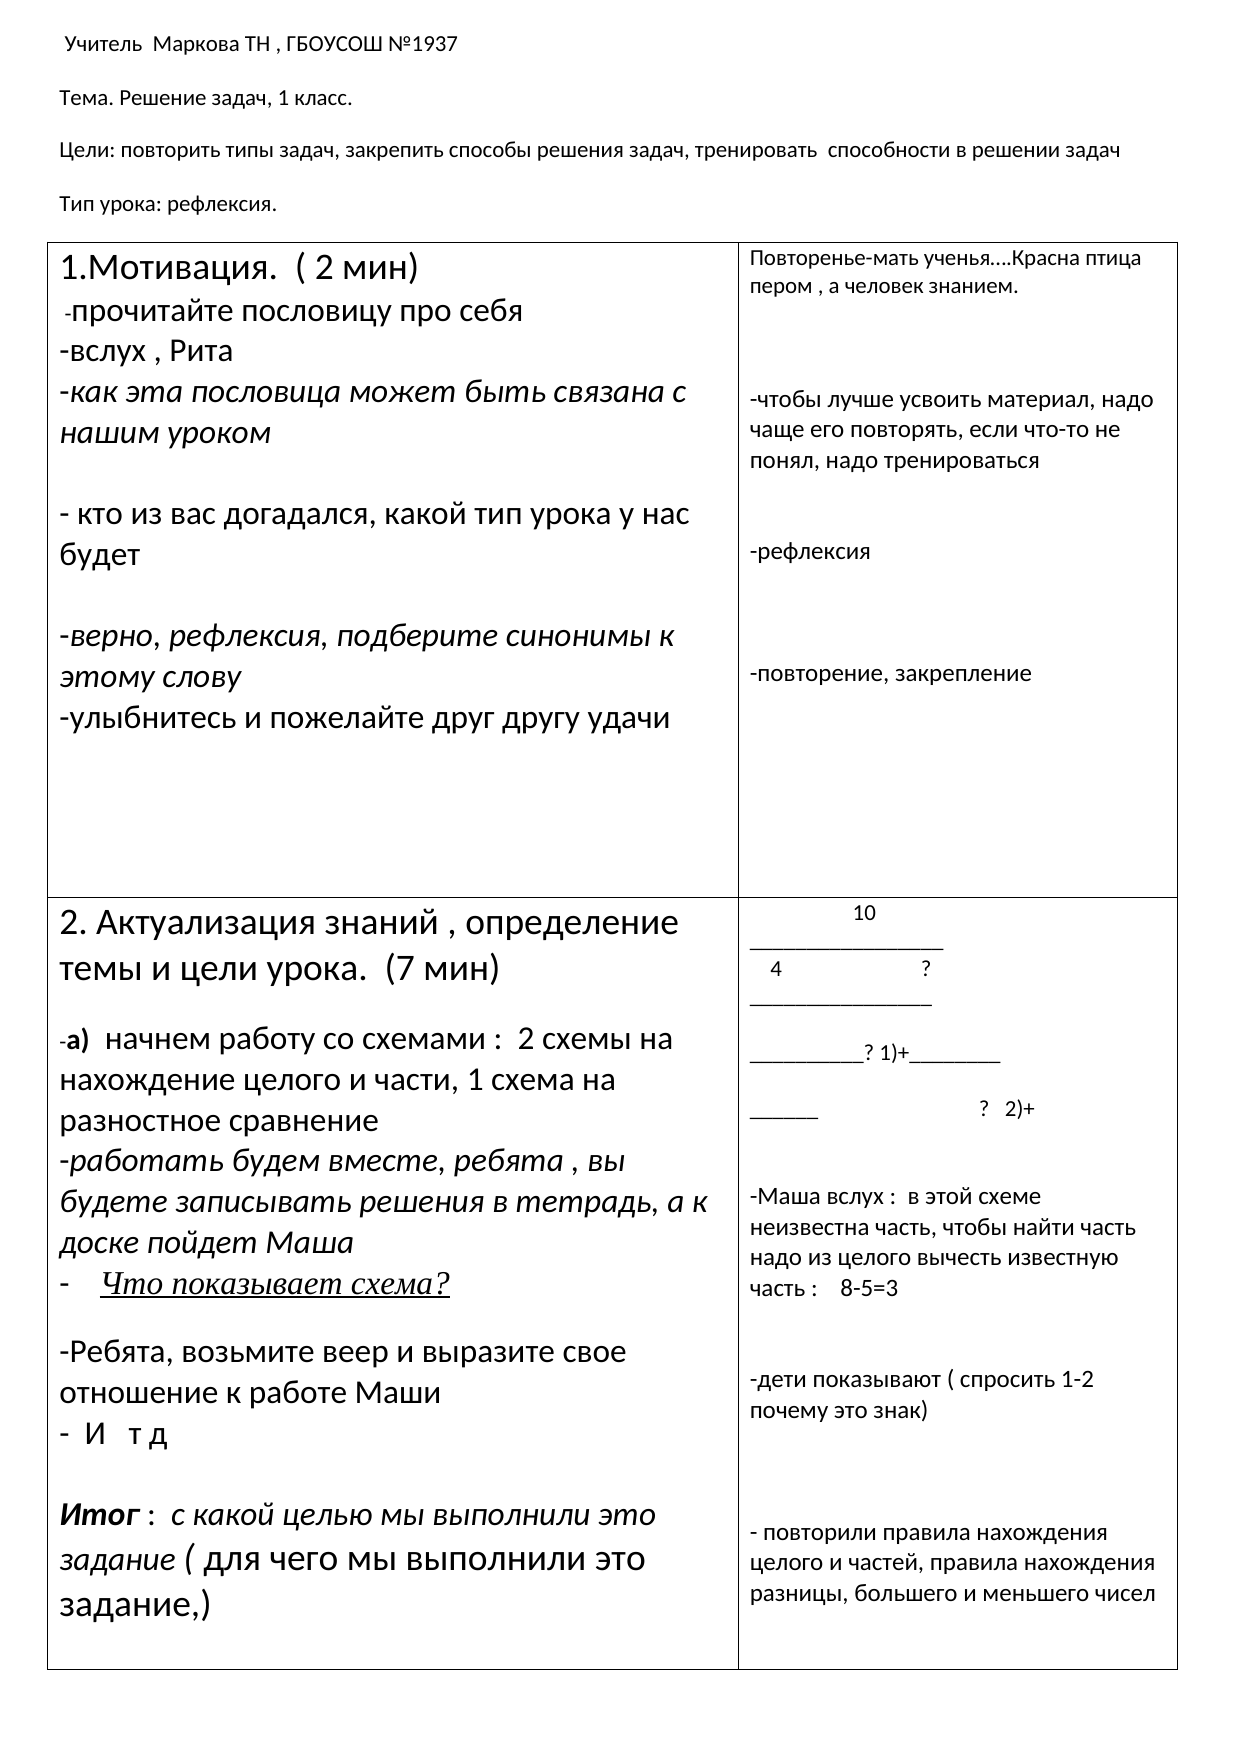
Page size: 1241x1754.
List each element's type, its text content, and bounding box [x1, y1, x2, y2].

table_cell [48, 898, 738, 1669]
table_header Повторенье-мать ученья….Красна птица пером , а человек знанием. -чтобы лучше усвоить материал, надо чаще его повторять, если что-то не понял, надо тренироваться -рефлексия -повторение, закрепление [739, 243, 1177, 897]
table_header 1.Мотивация. ( 2 мин) -прочитайте пословицу про себя -вслух , Рита -как эта пословица может быть связана с нашим уроком - кто из вас догадался, какой тип урока у нас будет -верно, рефлексия, подберите синонимы к этому слову -улыбнитесь и пожелайте друг другу удачи [48, 243, 738, 897]
text Тип урока: рефлексия. [59, 189, 1181, 217]
text Учитель Маркова ТН , ГБОУСОШ №1937 [59, 29, 1181, 58]
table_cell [739, 898, 1177, 1669]
text Тема. Решение задач, 1 класс. [59, 83, 1181, 111]
text Цели: повторить типы задач, закрепить способы решения задач, тренировать способности в решении задач [59, 136, 1181, 164]
